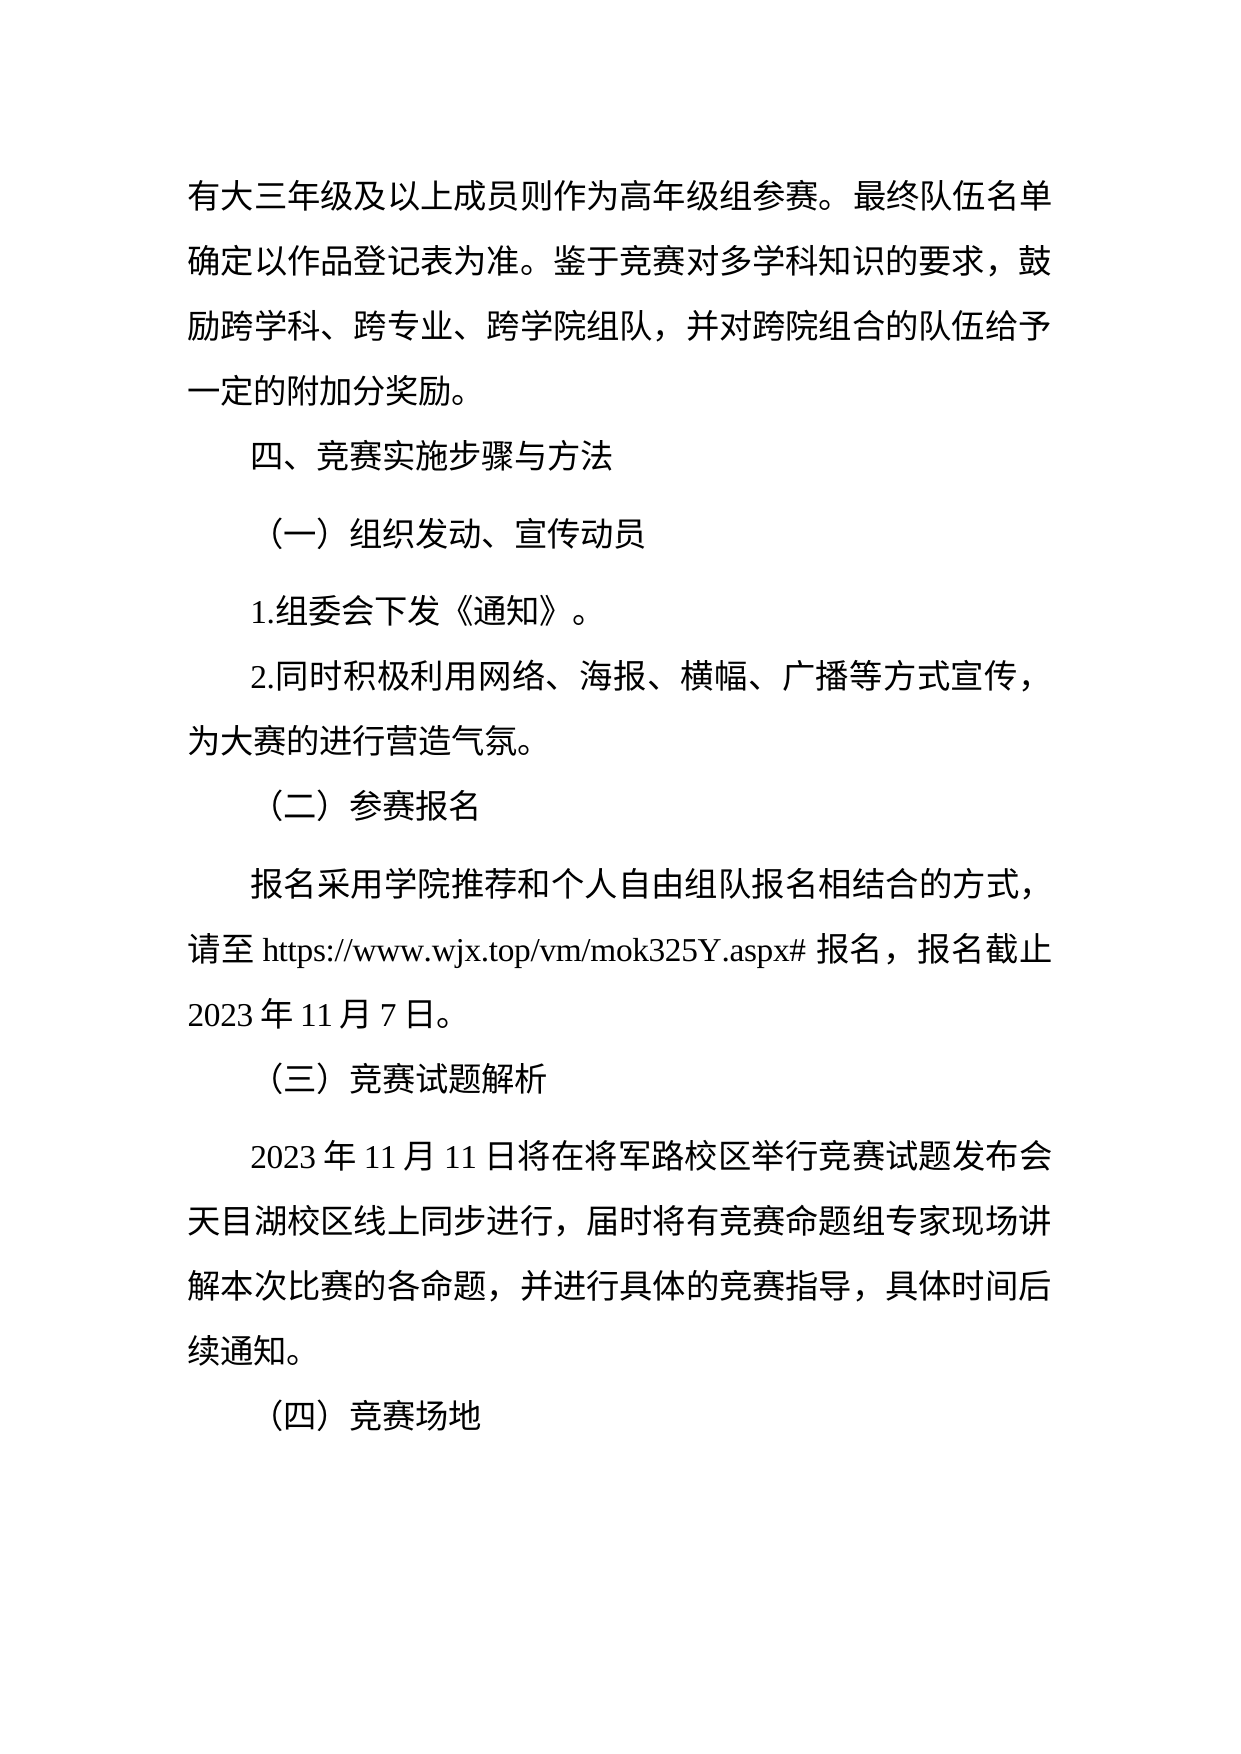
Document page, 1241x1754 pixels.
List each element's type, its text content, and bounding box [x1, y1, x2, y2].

text 2023年11月11日将在将军路校区举行竞赛试题发布会，天目湖校区线上同步进行，届时将有竞赛命题组专家现场讲解本次比赛的各命题，并进行具体的竞赛指导，具体时间后续通知。 [187, 1122, 1053, 1382]
text （一）组织发动、宣传动员 [187, 499, 1053, 564]
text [187, 162, 1053, 422]
text 2.同时积极利用网络、海报、横幅、广播等方式宣传，为大赛的进行营造气氛。 [187, 642, 1053, 772]
text 四、竞赛实施步骤与方法 [187, 422, 1053, 487]
text 1.组委会下发《通知》。 [187, 577, 1053, 642]
text （四）竞赛场地 [187, 1382, 1053, 1447]
text （二）参赛报名 [187, 772, 1053, 837]
text 报名采用学院推荐和个人自由组队报名相结合的方式，请至https://www.wjx.top/vm/mok325Y.aspx# 报名，报名截止2023年11月7日。 [187, 849, 1053, 1044]
text （三）竞赛试题解析 [187, 1044, 1053, 1109]
